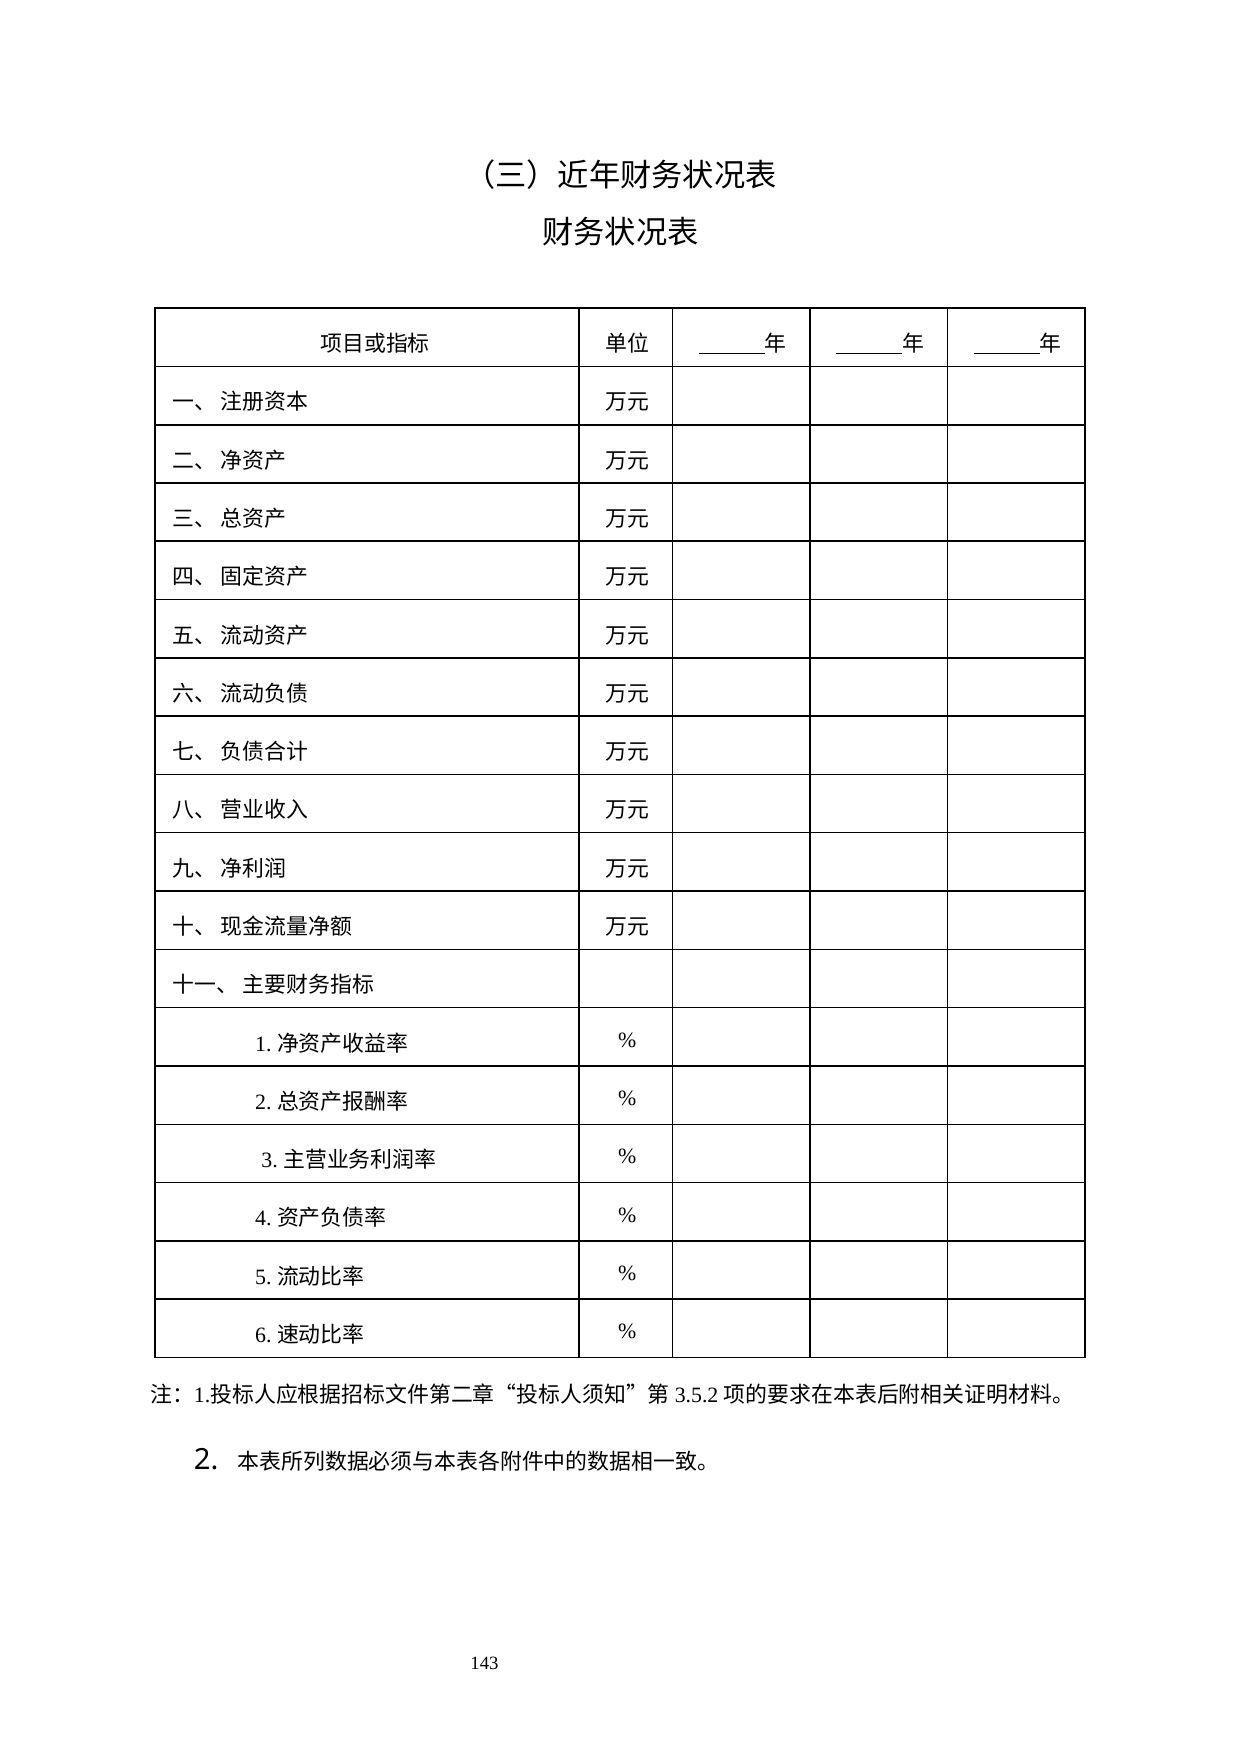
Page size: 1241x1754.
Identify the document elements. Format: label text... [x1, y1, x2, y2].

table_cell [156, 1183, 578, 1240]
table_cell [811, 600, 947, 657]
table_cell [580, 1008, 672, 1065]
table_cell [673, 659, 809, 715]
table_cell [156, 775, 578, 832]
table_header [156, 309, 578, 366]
text （三）近年财务状况表 [150, 150, 1090, 195]
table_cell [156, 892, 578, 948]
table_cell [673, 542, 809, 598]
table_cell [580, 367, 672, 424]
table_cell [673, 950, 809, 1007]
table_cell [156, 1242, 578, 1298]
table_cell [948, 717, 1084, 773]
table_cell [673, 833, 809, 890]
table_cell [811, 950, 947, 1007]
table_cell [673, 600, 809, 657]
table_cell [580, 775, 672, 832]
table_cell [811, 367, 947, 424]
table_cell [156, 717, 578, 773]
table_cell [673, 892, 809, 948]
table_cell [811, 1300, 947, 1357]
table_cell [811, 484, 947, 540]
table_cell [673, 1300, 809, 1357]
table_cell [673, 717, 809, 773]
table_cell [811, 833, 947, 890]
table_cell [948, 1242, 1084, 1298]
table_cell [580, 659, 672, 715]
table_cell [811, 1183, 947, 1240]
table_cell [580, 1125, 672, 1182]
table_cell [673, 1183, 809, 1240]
text 财务状况表 [150, 208, 1090, 253]
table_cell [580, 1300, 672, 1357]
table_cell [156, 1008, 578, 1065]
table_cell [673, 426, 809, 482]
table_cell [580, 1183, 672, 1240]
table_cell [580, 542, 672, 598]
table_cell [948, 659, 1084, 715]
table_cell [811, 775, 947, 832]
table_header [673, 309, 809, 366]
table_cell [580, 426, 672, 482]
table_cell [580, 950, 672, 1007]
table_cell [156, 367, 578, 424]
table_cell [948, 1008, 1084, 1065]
text 注：1.投标人应根据招标文件第二章“投标人须知”第 3.5.2 项的要求在本表后附相关证明材料。 [150, 1377, 1090, 1408]
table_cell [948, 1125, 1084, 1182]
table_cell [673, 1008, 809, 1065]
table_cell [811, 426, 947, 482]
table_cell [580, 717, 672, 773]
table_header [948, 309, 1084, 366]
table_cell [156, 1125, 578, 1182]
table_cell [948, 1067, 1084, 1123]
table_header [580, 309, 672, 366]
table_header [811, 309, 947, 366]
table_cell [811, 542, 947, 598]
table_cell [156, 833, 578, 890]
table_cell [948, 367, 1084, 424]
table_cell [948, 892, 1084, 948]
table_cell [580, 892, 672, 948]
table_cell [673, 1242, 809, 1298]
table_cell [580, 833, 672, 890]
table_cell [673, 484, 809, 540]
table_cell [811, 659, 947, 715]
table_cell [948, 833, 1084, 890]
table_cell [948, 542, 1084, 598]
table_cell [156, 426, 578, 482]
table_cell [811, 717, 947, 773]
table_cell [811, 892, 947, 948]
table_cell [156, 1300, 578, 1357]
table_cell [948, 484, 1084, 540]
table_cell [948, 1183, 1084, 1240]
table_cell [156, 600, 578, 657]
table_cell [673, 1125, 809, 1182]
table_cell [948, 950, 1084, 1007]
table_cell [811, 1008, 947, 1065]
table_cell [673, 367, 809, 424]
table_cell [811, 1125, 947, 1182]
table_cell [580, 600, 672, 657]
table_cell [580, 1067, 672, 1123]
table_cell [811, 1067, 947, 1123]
list 本表所列数据必须与本表各附件中的数据相一致。 [150, 1438, 1090, 1478]
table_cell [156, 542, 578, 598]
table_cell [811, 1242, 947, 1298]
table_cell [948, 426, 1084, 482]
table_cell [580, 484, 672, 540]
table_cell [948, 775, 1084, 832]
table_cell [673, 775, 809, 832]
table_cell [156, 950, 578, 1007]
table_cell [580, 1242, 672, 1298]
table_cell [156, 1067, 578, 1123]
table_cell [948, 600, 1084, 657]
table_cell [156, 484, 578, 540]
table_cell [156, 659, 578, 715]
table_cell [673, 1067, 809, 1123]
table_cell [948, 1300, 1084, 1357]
